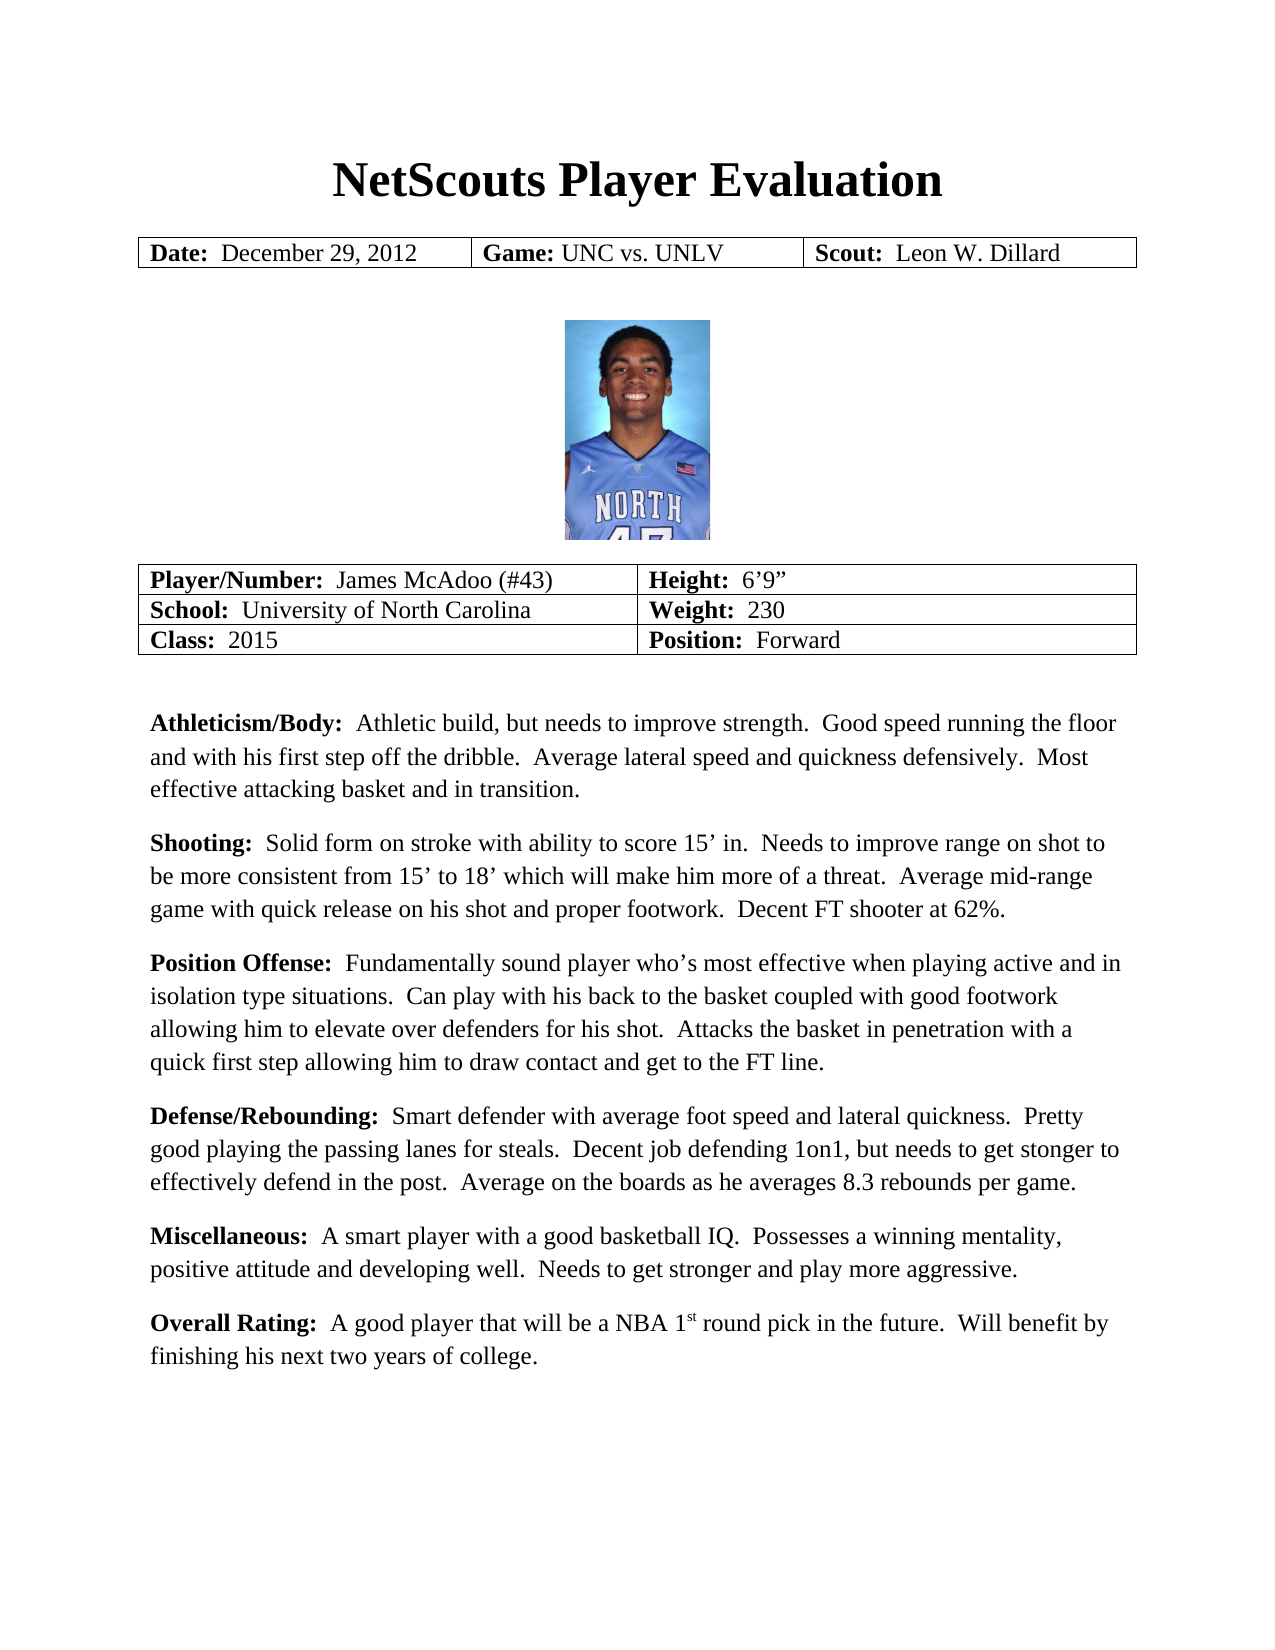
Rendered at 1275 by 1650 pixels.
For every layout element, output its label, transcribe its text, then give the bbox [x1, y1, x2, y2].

text Shooting: Solid form on stroke with ability to score 15’ in. Needs to improve range on shot to be more consistent from 15’ to 18’ which will make him more of a threat. Average mid-range game with quick release on his shot and proper footwork. Decent FT shooter at 62%. [150, 828, 1125, 923]
table_header Player/Number: James McAdoo (#43) [139, 565, 637, 594]
table_cell Class: 2015 [139, 625, 637, 654]
table_header Height: 6’9” [638, 565, 1136, 594]
table_header Scout: Leon W. Dillard [804, 238, 1136, 267]
table_cell Weight: 230 [638, 595, 1136, 624]
table_header Date: December 29, 2012 [139, 238, 471, 267]
table_header Game: UNC vs. UNLV [472, 238, 803, 267]
text Defense/Rebounding: Smart defender with average foot speed and lateral quickness. Pretty good playing the passing lanes for steals. Decent job defending 1on1, but needs to get stonger to effectively defend in the post. Average on the boards as he averages 8.3 rebounds per game. [150, 1101, 1125, 1196]
table_cell School: University of North Carolina [139, 595, 637, 624]
text Position Offense: Fundamentally sound player who’s most effective when playing active and in isolation type situations. Can play with his back to the basket coupled with good footwork allowing him to elevate over defenders for his shot. Attacks the basket in penetration with a quick first step allowing him to draw contact and get to the FT line. [150, 948, 1125, 1076]
text Miscellaneous: A smart player with a good basketball IQ. Possesses a winning mentality, positive attitude and developing well. Needs to get stronger and play more aggressive. [150, 1221, 1125, 1283]
text Athleticism/Body: Athletic build, but needs to improve strength. Good speed running the floor and with his first step off the dribble. Average lateral speed and quickness defensively. Most effective attacking basket and in transition. [150, 708, 1125, 803]
text NetScouts Player Evaluation [150, 150, 1125, 207]
text Overall Rating: A good player that will be a NBA 1st round pick in the future. Will benefit by finishing his next two years of college. [150, 1308, 1125, 1370]
table_cell Position: Forward [638, 625, 1136, 654]
picture [564, 320, 711, 540]
